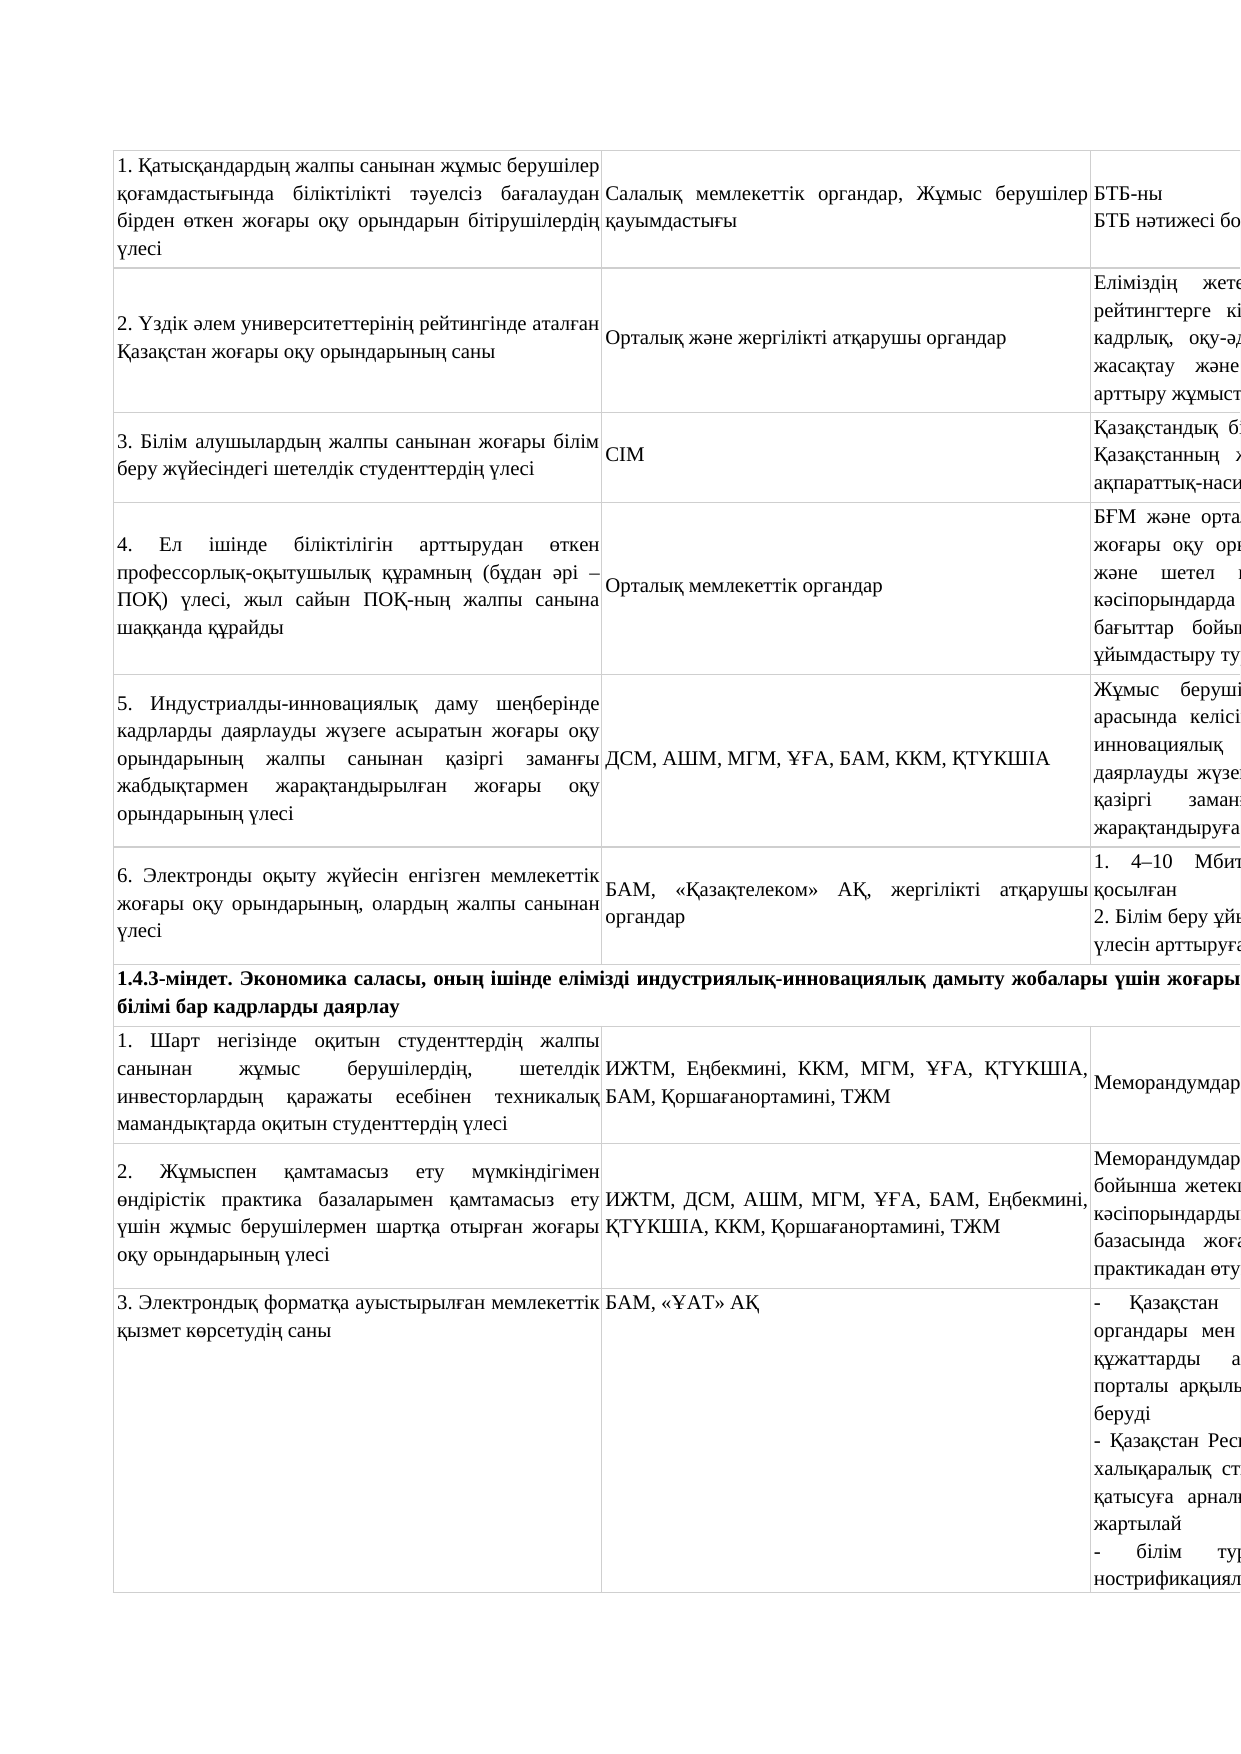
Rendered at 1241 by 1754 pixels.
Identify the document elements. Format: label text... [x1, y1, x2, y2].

table_cell ИЖТМ, ДСМ, АШМ, МГМ, ҰҒА, БАМ, Еңбекмині, ҚТҮКШІА, ККМ, Қоршағанортамині, ТЖМ [602, 1144, 1090, 1287]
table_cell 5. Индустриалды-инновациялық даму шеңберінде кадрларды даярлауды жүзеге асыратын жоғары оқу орындарының жалпы санынан қазіргі заманғы жабдықтармен жарақтандырылған жоғары оқу орындарының үлесі [114, 675, 601, 846]
table_cell ИЖТМ, Еңбекмині, ККМ, МГМ, ҰҒА, ҚТҮКШІА, БАМ, Қоршағанортамині, ТЖМ [602, 1027, 1090, 1143]
table_cell Еліміздің жетекші жоғары оқу орындарының рейтингтерге кіруі үшін материалдық, қаржылық, кадрлық, оқу-әдістемелік, ақпараттық ресурстарды жасақтау және білім беру қызметінің сапасын арттыру жұмыстарын ұйымдастыру. [1091, 269, 1240, 412]
table_cell БАМ, «ҰАТ» АҚ [602, 1289, 1090, 1592]
table_cell ДСМ, АШМ, МГМ, ҰҒА, БАМ, ККМ, ҚТҮКШІА [602, 675, 1090, 846]
table_cell СІМ [602, 413, 1090, 502]
table_cell 2. Жұмыспен қамтамасыз ету мүмкіндігімен өндірістік практика базаларымен қамтамасыз ету үшін жұмыс берушілермен шартқа отырған жоғары оқу орындарының үлесі [114, 1144, 601, 1287]
table_cell Меморандумдар, келісімдер жасау [1091, 1027, 1240, 1143]
table_cell 1.4.3-міндет. Экономика саласы, оның ішінде елімізді индустриялық-инновациялық дамыту жобалары үшін жоғары және жоғары оқу орнынан кейінгі білімі бар кадрларды даярлау [114, 965, 1240, 1026]
table_cell Меморандумдар, келісімдер жасау. Басым бағыттар бойынша жетекші отандық және шетел өнеркәсіптік кәсіпорындардың (Қазақстан аумағындағы) базасында жоғары оқу орындары студенттерінің практикадан өтуіне ықпал ету. [1091, 1144, 1240, 1287]
table_cell Орталық мемлекеттік органдар [602, 503, 1090, 674]
table_cell БАМ, «Қазақтелеком» АҚ, жергілікті атқарушы органдар [602, 848, 1090, 963]
table_cell Орталық және жергілікті атқарушы органдар [602, 269, 1090, 412]
table_cell Салалық мемлекеттік органдар, Жұмыс берушілер қауымдастығы [602, 151, 1090, 267]
table_cell БҒМ және орталық мемлекеттік органдар арасында жоғары оқу орындары ПОҚ-ның жетекші отандық және шетел компанияларында және өндірістік кәсіпорындарда (Қазақстан аумағында) басым бағыттар бойынша біліктілігін арттырудан өтуін ұйымдастыру туралы сектораралық келісім жасау [1091, 503, 1240, 674]
table_cell 3. Білім алушылардың жалпы санынан жоғары білім беру жүйесіндегі шетелдік студенттердің үлесі [114, 413, 601, 502]
table_cell 1. Шарт негізінде оқитын студенттердің жалпы санынан жұмыс берушілердің, шетелдік инвесторлардың қаражаты есебінен техникалық мамандықтарда оқитын студенттердің үлесі [114, 1027, 601, 1143]
table_cell Қазақстандық білімнің беделін арттыру мақсатында Қазақстанның жоғары білім беру жүйесі туралы ақпараттық-насихаттау жұмыстарын жандандыру [1091, 413, 1240, 502]
table_cell 1. Қатысқандардың жалпы санынан жұмыс берушілер қоғамдастығында біліктілікті тәуелсіз бағалаудан бірден өткен жоғары оқу орындарын бітірушілердің үлесі [114, 151, 601, 267]
table_cell 4. Ел ішінде біліктілігін арттырудан өткен профессорлық-оқытушылық құрамның (бұдан әрі – ПОҚ) үлесі, жыл сайын ПОҚ-ның жалпы санына шаққанда құрайды [114, 503, 601, 674]
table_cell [114, 1289, 601, 1592]
table_cell 1. 4–10 Мбит/сек жылдамдығымен Интернетке қосылған ұйымдардың үлесін; 2. Білім беру ұйымдарының Интернет-ресурстарының үлесін арттыруға ықпал ету. [1091, 848, 1240, 963]
table_cell БТБ-ны өткізуге қатысу. БТБ нәтижесі бойынша талдау жүргізу. [1091, 151, 1240, 267]
table_cell 6. Электронды оқыту жүйесін енгізген мемлекеттік жоғары оқу орындарының, олардың жалпы санынан үлесі [114, 848, 601, 963]
table_cell Жұмыс берушілер мен жоғары оқу орындары арасында келісімдер жасау арқылы индустриалды-инновациялық даму шеңберінде кадрларды даярлауды жүзеге асыратын жоғары оқу орындарын қазіргі заманғы зертханалық жабдықтармен жарақтандыруға көмек көрсету [1091, 675, 1240, 846]
table_cell 2. Үздік әлем университеттерінің рейтингінде аталған Қазақстан жоғары оқу орындарының саны [114, 269, 601, 412]
